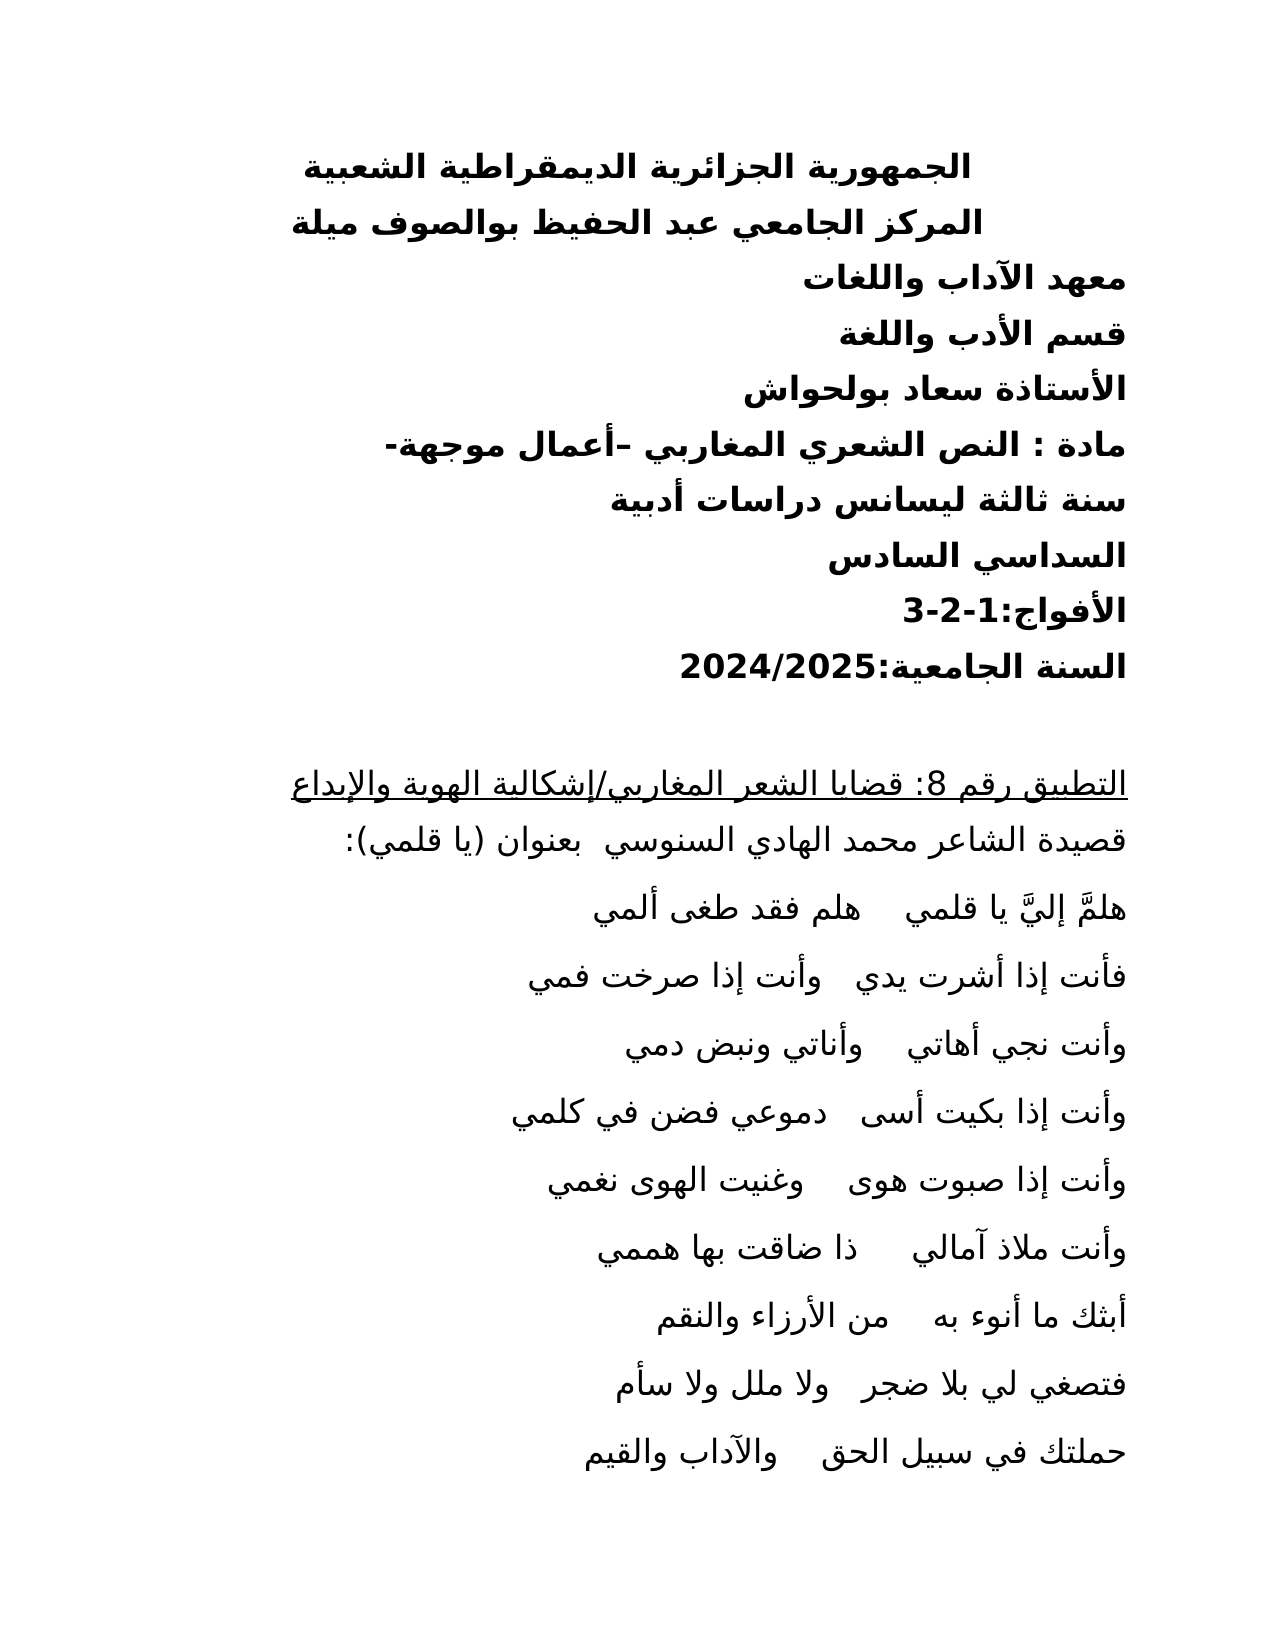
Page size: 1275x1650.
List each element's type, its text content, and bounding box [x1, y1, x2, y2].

text فأنت إذا أشرت يدي وأنت إذا صرخت فمي [148, 956, 1127, 995]
text وأنت ملاذ آمالي ذا ضاقت بها هممي [148, 1228, 1127, 1267]
text التطبيق رقم 8: قضايا الشعر المغاربي/إشكالية الهوية والإبداع [148, 765, 1127, 804]
text معهد الآداب واللغات [148, 259, 1127, 297]
text وأنت إذا صبوت هوى وغنيت الهوى نغمي [148, 1161, 1127, 1199]
text الأستاذة سعاد بولحواش [148, 370, 1127, 408]
text السداسي السادس [148, 536, 1127, 575]
text السنة الجامعية:2024/2025 [148, 647, 1127, 686]
text سنة ثالثة ليسانس دراسات أدبية [148, 481, 1127, 519]
text وأنت نجي أهاتي وأناتي ونبض دمي [148, 1024, 1127, 1063]
text أبثك ما أنوء به من الأرزاء والنقم [148, 1297, 1127, 1335]
text قصيدة الشاعر محمد الهادي السنوسي بعنوان (يا قلمي): [148, 820, 1127, 859]
text المركز الجامعي عبد الحفيظ بوالصوف ميلة [148, 203, 1127, 242]
text مادة : النص الشعري المغاربي –أعمال موجهة- [148, 425, 1127, 464]
text الجمهورية الجزائرية الديمقراطية الشعبية [148, 148, 1127, 186]
text حملتك في سبيل الحق والآداب والقيم [148, 1433, 1127, 1471]
text قسم الأدب واللغة [148, 314, 1127, 353]
text فتصغي لي بلا ضجر ولا ملل ولا سأم [148, 1364, 1127, 1403]
text الأفواج:1-2-3 [148, 592, 1127, 631]
text وأنت إذا بكيت أسى دموعي فضن في كلمي [148, 1092, 1127, 1131]
text هلمَّ إليَّ يا قلمي هلم فقد طغى ألمي [148, 888, 1127, 927]
